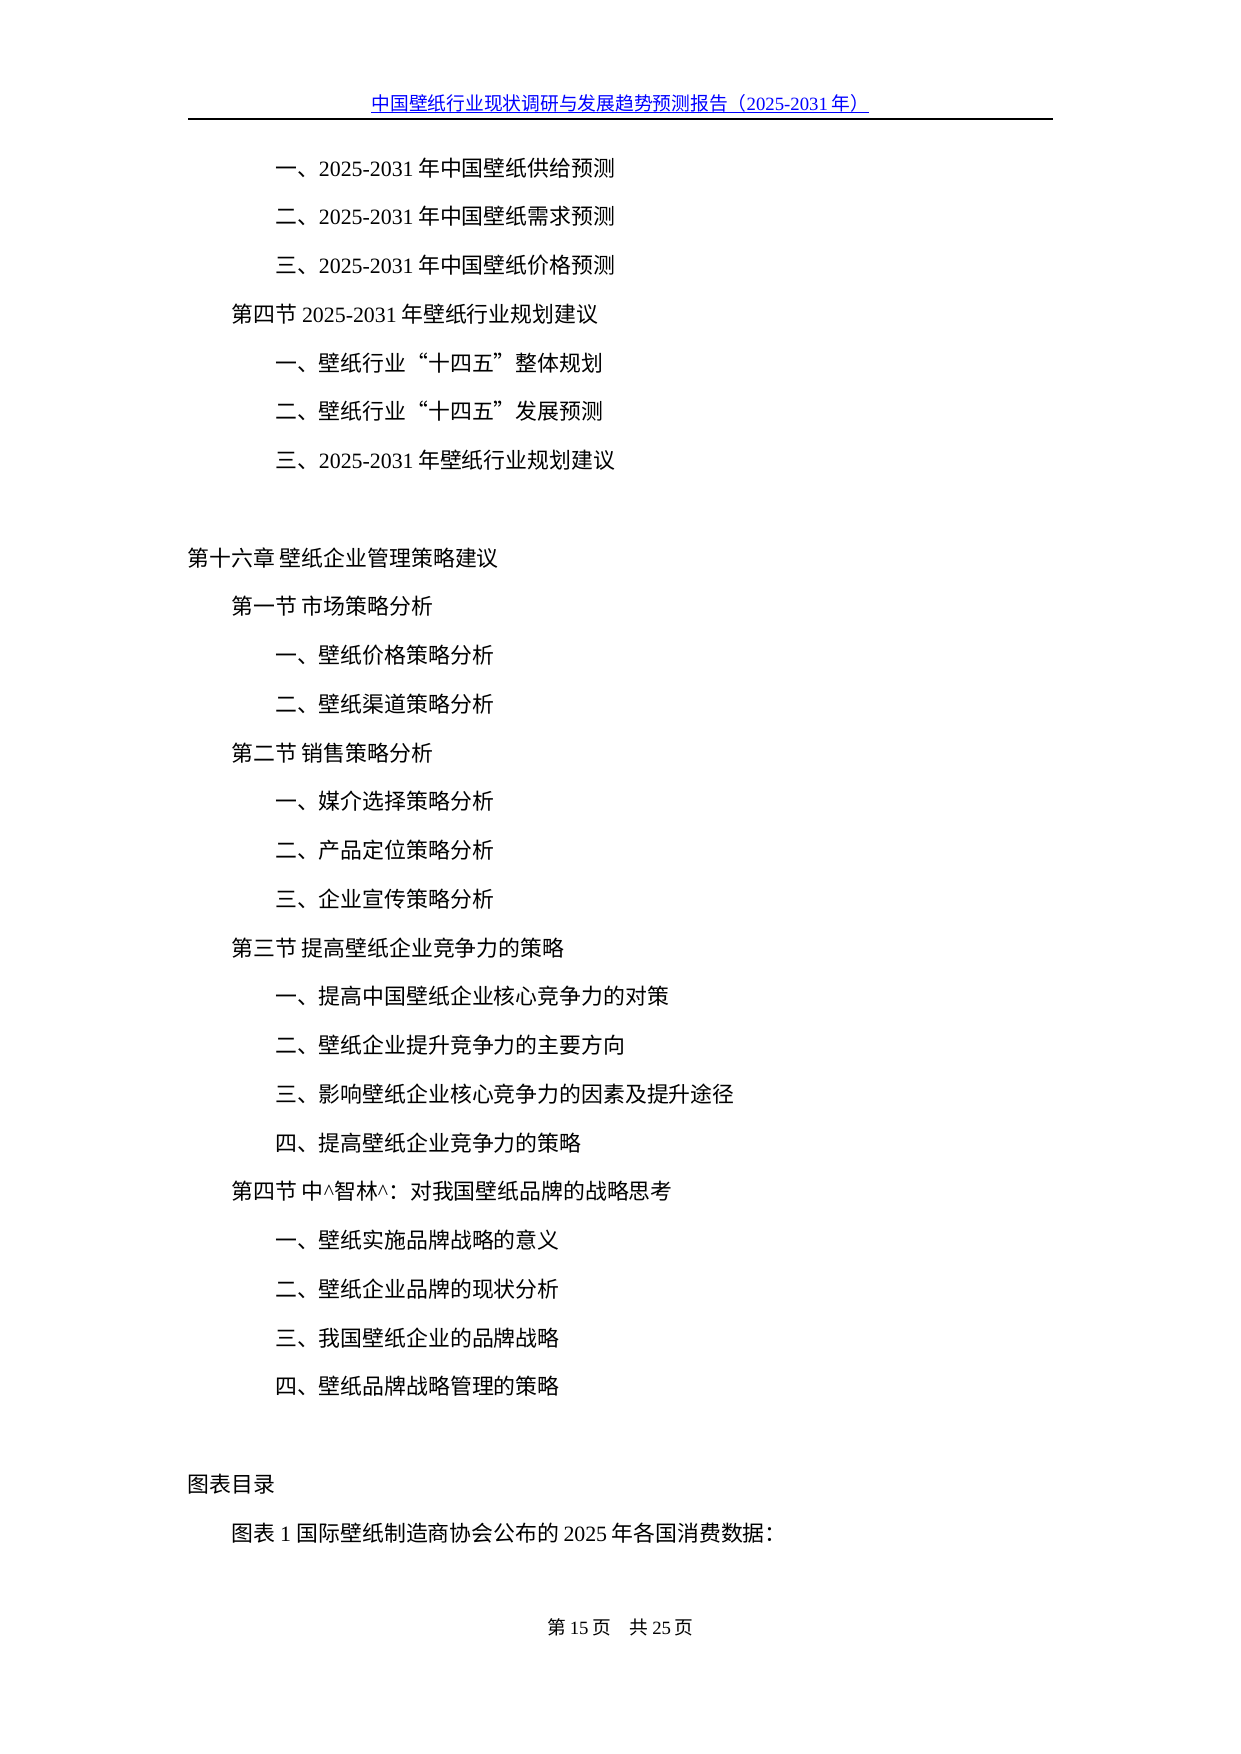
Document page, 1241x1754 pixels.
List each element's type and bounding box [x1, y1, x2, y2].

text [187, 150, 1053, 1548]
